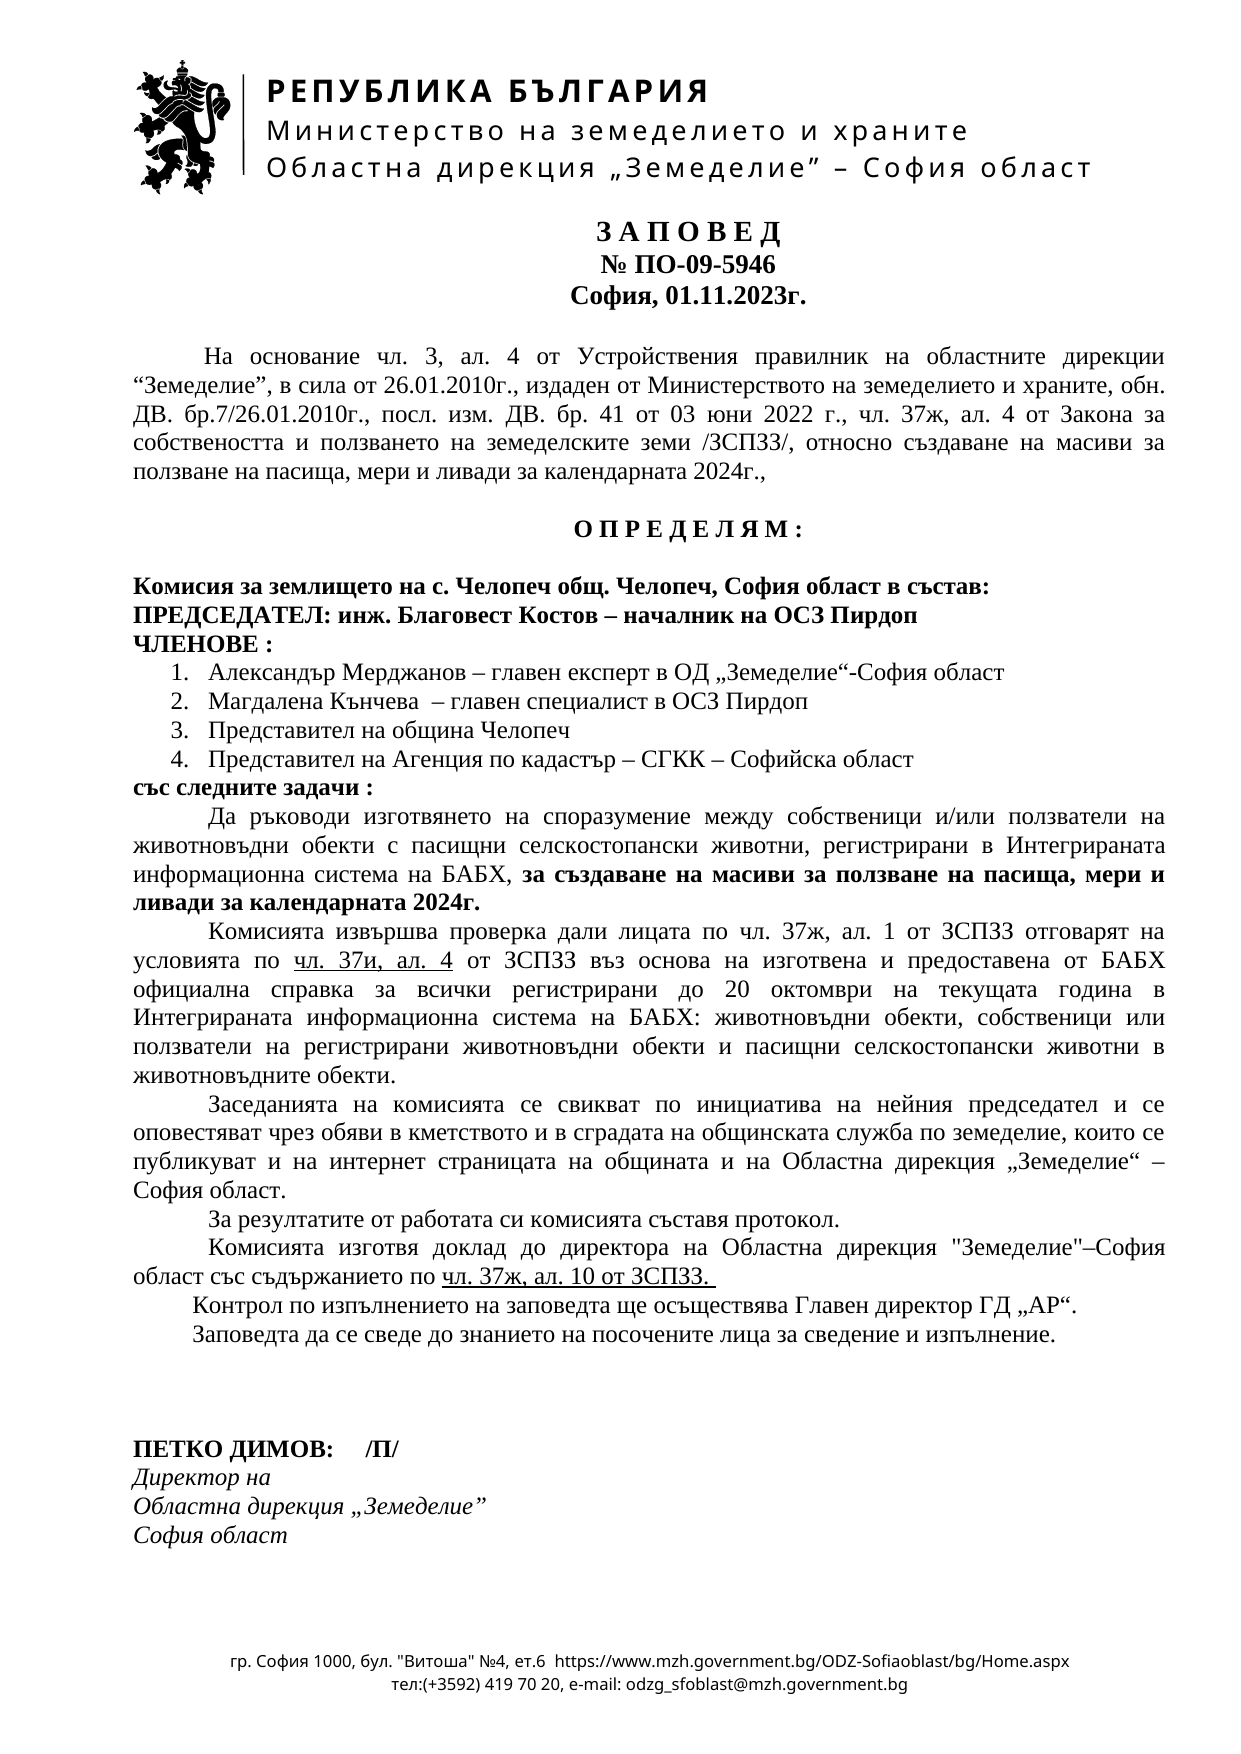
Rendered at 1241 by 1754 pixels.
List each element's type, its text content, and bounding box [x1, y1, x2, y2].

text ЧЛЕНОВЕ : [133, 629, 1166, 657]
list Александър Мерджанов – главен експерт в ОД „Земеделие“-София област [170, 657, 1166, 686]
text ПЕТКО ДИМОВ: /П/ [133, 1434, 1166, 1462]
text Да ръководи изготвянето на споразумение между собственици и/или ползватели на животновъдни обекти с пасищни селскостопански животни, регистрирани в Интегрираната информационна система на БАБХ, за създаване на масиви за ползване на пасища, мери и ливади за календарната 2024г. [133, 801, 1166, 916]
list Представител на община Челопеч [170, 715, 1166, 744]
text Заседанията на комисията се свикват по инициатива на нейния председател и се оповестяват чрез обяви в кметството и в сградата на общинската служба по земеделие, които се публикуват и на интернет страницата на общината и на Областна дирекция „Земеделие“ – София област. [133, 1089, 1166, 1204]
text ПРЕДСЕДАТЕЛ: инж. Благовест Костов – началник на ОСЗ Пирдоп [133, 600, 1166, 629]
text За резултатите от работата си комисията съставя протокол. [133, 1204, 1166, 1232]
text Областна дирекция „Земеделие” [133, 1491, 1166, 1520]
text № ПО-09-5946 [133, 248, 1166, 279]
text Заповедта да се сведе до знанието на посочените лица за сведение и изпълнение. [133, 1319, 1166, 1347]
text О П Р Е Д Е Л Я М : [133, 514, 1166, 542]
text З А П О В Е Д [133, 214, 1166, 248]
list Магдалена Кънчева – главен специалист в ОСЗ Пирдоп [170, 686, 1166, 715]
text Комисията изготвя доклад до директора на Областна дирекция "Земеделие"–София област със съдържанието по чл. 37ж, ал. 10 от ЗСПЗЗ. [133, 1232, 1166, 1290]
text София област [133, 1520, 1166, 1549]
text На основание чл. 3, ал. 4 от Устройствения правилник на областните дирекции “Земеделие”, в сила от 26.01.2010г., издаден от Министерството на земеделието и храните, обн. ДВ. бр.7/26.01.2010г., посл. изм. ДВ. бр. 41 от 03 юни 2022 г., чл. 37ж, ал. 4 от Закона за собствеността и ползването на земеделските земи /ЗСПЗЗ/, относно създаване на масиви за ползване на пасища, мери и ливади за календарната 2024г., [133, 341, 1166, 485]
list Представител на Агенция по кадастър – СГКК – Софийска област [170, 744, 1166, 772]
text Комисия за землището на с. Челопеч общ. Челопеч, София област в състав: [133, 571, 1166, 600]
text Директор на [133, 1462, 1166, 1491]
text Комисията извършва проверка дали лицата по чл. 37ж, ал. 1 от ЗСПЗЗ отговарят на условията по чл. 37и, ал. 4 от ЗСПЗЗ въз основа на изготвена и предоставена от БАБХ официална справка за всички регистрирани до 20 октомври на текущата година в Интегрираната информационна система на БАБХ: животновъдни обекти, собственици или ползватели на регистрирани животновъдни обекти и пасищни селскостопански животни в животновъдните обекти. [133, 916, 1166, 1089]
text Контрол по изпълнението на заповедта ще осъществява Главен директор ГД „АР“. [133, 1290, 1166, 1319]
text София, 01.11.2023г. [133, 279, 1166, 310]
text със следните задачи : [133, 772, 1166, 801]
